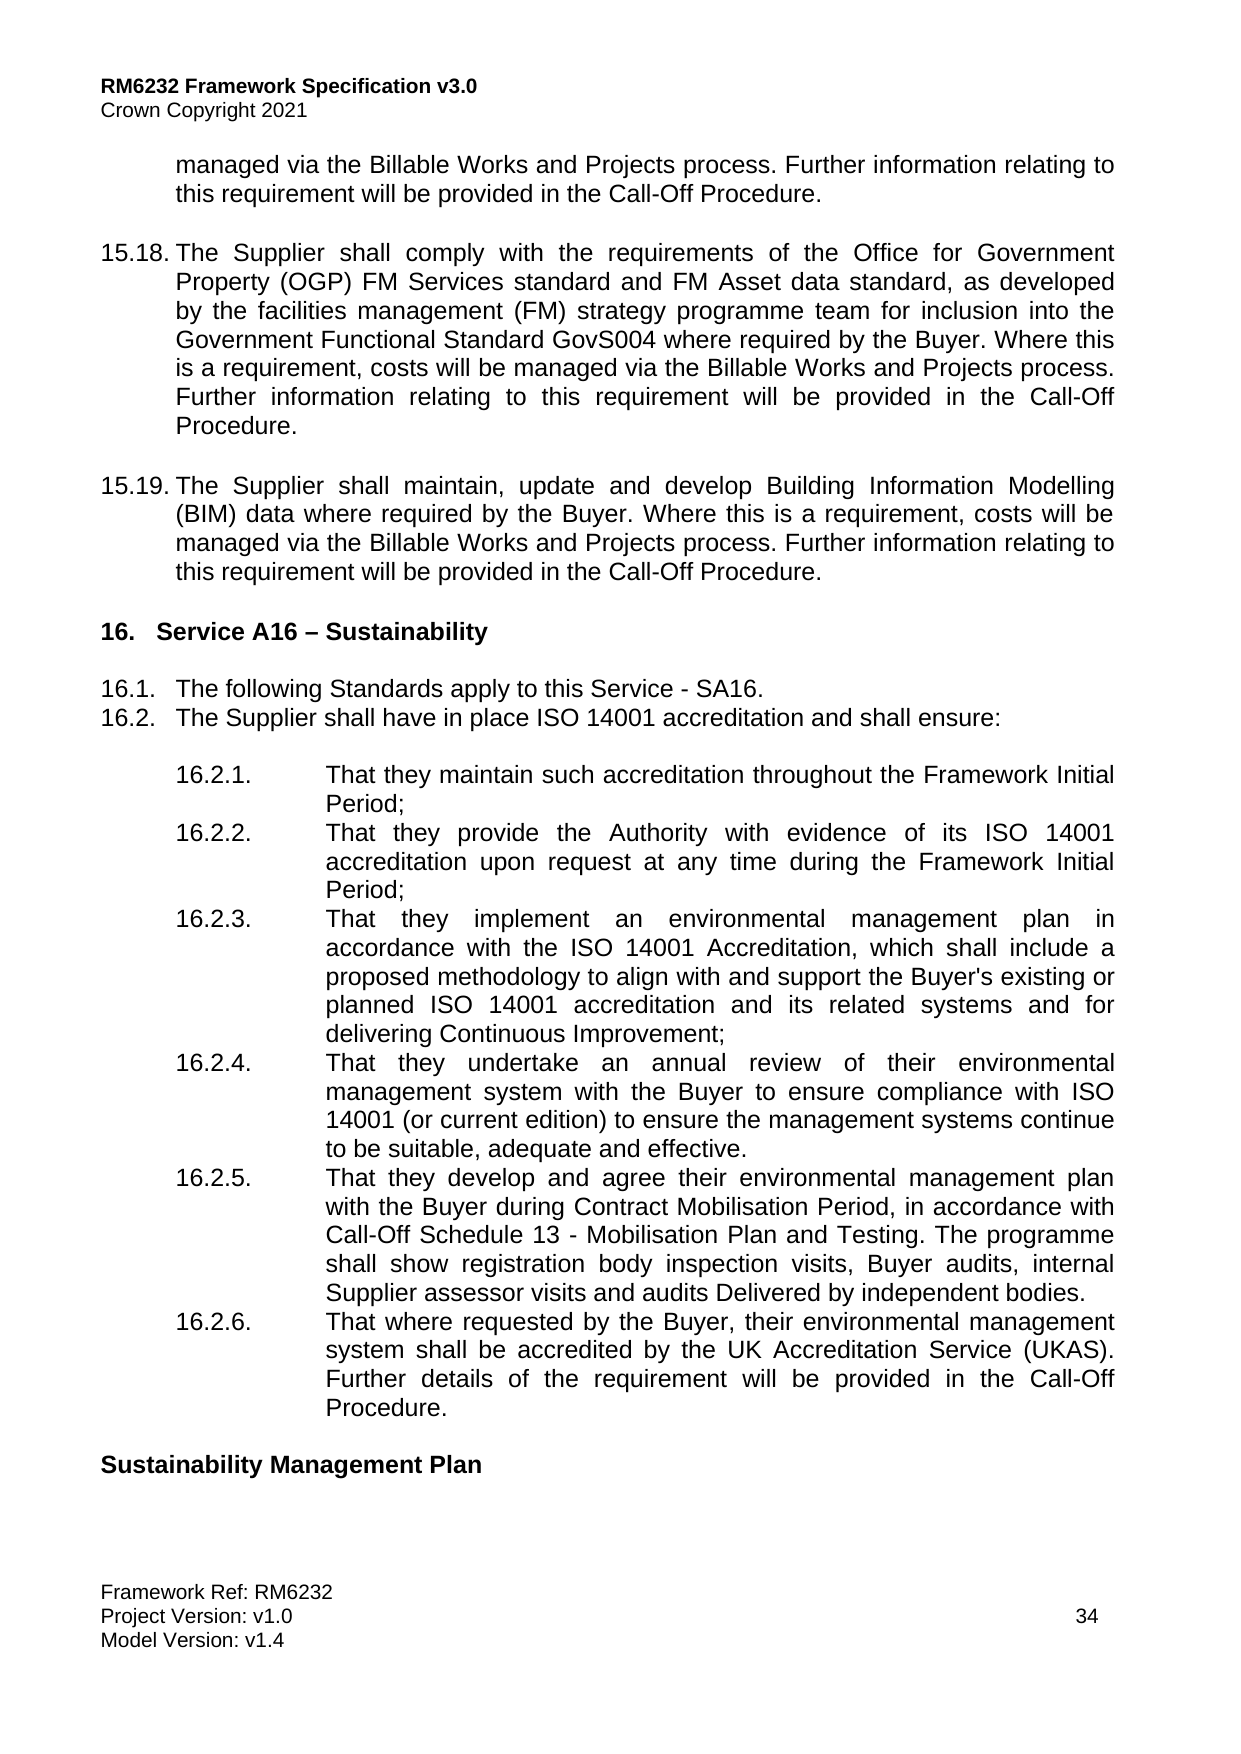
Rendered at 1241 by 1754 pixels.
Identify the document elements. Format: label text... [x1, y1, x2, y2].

text 15.19. The Supplier shall maintain, update and develop Building Information Modelling (BIM) data where required by the Buyer. Where this is a requirement, costs will be managed via the Billable Works and Projects process. Further information relating to this requirement will be provided in the Call-Off Procedure. [100, 471, 1116, 586]
text 16.2.1. That they maintain such accreditation throughout the Framework Initial Period; [175, 760, 1116, 818]
text 16.2.2. That they provide the Authority with evidence of its ISO 14001 accreditation upon request at any time during the Framework Initial Period; [175, 818, 1116, 904]
text 16.2.6. That where requested by the Buyer, their environmental management system shall be accredited by the UK Accreditation Service (UKAS). Further details of the requirement will be provided in the Call-Off Procedure. [175, 1307, 1116, 1422]
text 16.2.3. That they implement an environmental management plan in accordance with the ISO 14001 Accreditation, which shall include a proposed methodology to align with and support the Buyer's existing or planned ISO 14001 accreditation and its related systems and for delivering Continuous Improvement; [175, 904, 1116, 1048]
text 16.2.5. That they develop and agree their environmental management plan with the Buyer during Contract Mobilisation Period, in accordance with Call-Off Schedule 13 - Mobilisation Plan and Testing. The programme shall show registration body inspection visits, Buyer audits, internal Supplier assessor visits and audits Delivered by independent bodies. [175, 1163, 1116, 1307]
text Sustainability Management Plan [100, 1450, 1116, 1479]
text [100, 150, 1116, 207]
text 15.18. The Supplier shall comply with the requirements of the Office for Government Property (OGP) FM Services standard and FM Asset data standard, as developed by the facilities management (FM) strategy programme team for inclusion into the Government Functional Standard GovS004 where required by the Buyer. Where this is a requirement, costs will be managed via the Billable Works and Projects process. Further information relating to this requirement will be provided in the Call-Off Procedure. [100, 238, 1116, 439]
text 16. Service A16 – Sustainability [100, 617, 1116, 645]
text 16.2.4. That they undertake an annual review of their environmental management system with the Buyer to ensure compliance with ISO 14001 (or current edition) to ensure the management systems continue to be suitable, adequate and effective. [175, 1048, 1116, 1163]
text 16.2. The Supplier shall have in place ISO 14001 accreditation and shall ensure: [100, 703, 1116, 732]
text 16.1. The following Standards apply to this Service - SA16. [100, 674, 1116, 703]
